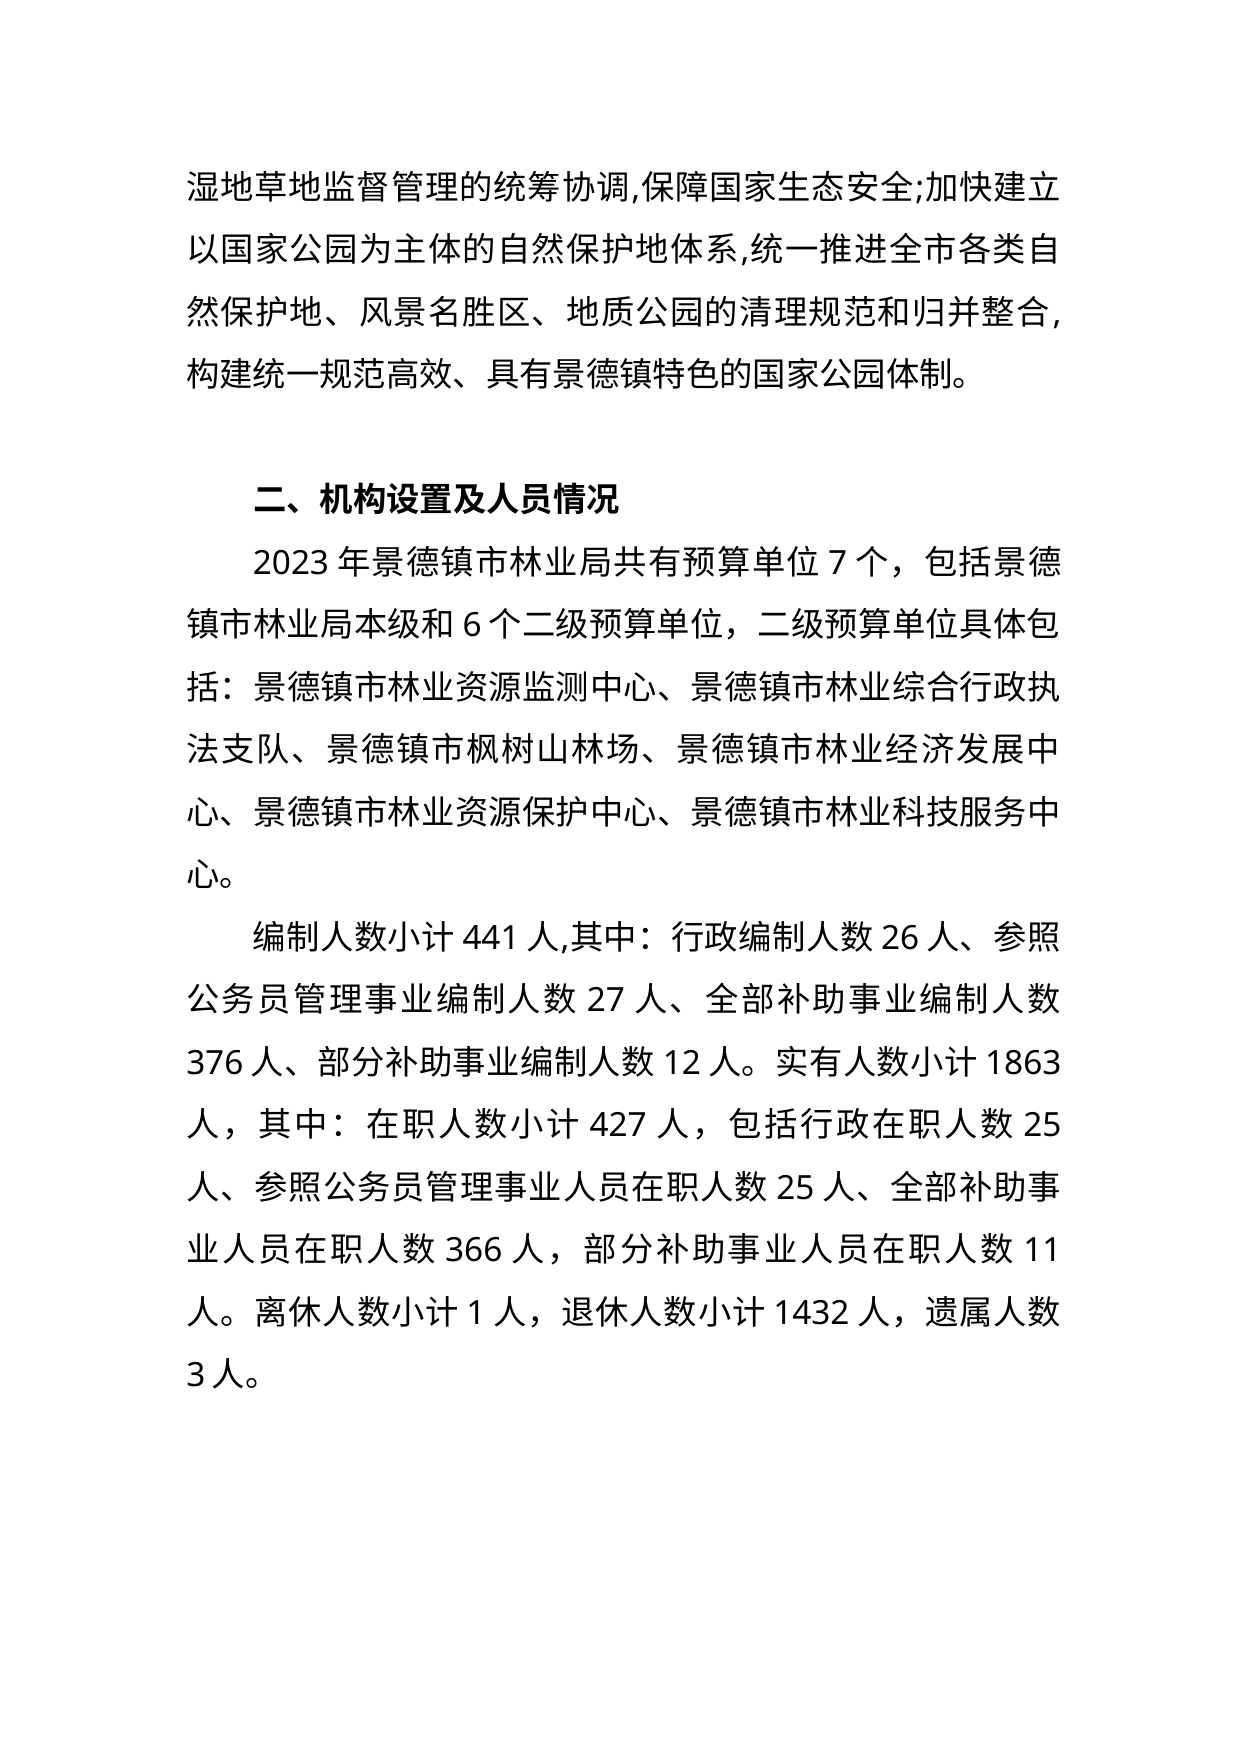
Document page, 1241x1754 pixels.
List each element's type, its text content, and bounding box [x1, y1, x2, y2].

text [186, 149, 1061, 399]
text 编制人数小计441人,其中：行政编制人数26人、参照公务员管理事业编制人数27人、全部补助事业编制人数376人、部分补助事业编制人数12人。实有人数小计1863人，其中：在职人数小计427人，包括行政在职人数25人、参照公务员管理事业人员在职人数25人、全部补助事业人员在职人数366人，部分补助事业人员在职人数11人。离休人数小计1人，退休人数小计1432人，遗属人数3人。 [186, 899, 1061, 1399]
text 2023年景德镇市林业局共有预算单位7个，包括景德镇市林业局本级和6个二级预算单位，二级预算单位具体包括：景德镇市林业资源监测中心、景德镇市林业综合行政执法支队、景德镇市枫树山林场、景德镇市林业经济发展中心、景德镇市林业资源保护中心、景德镇市林业科技服务中心。 [186, 524, 1061, 899]
text 二、机构设置及人员情况 [186, 462, 1061, 524]
